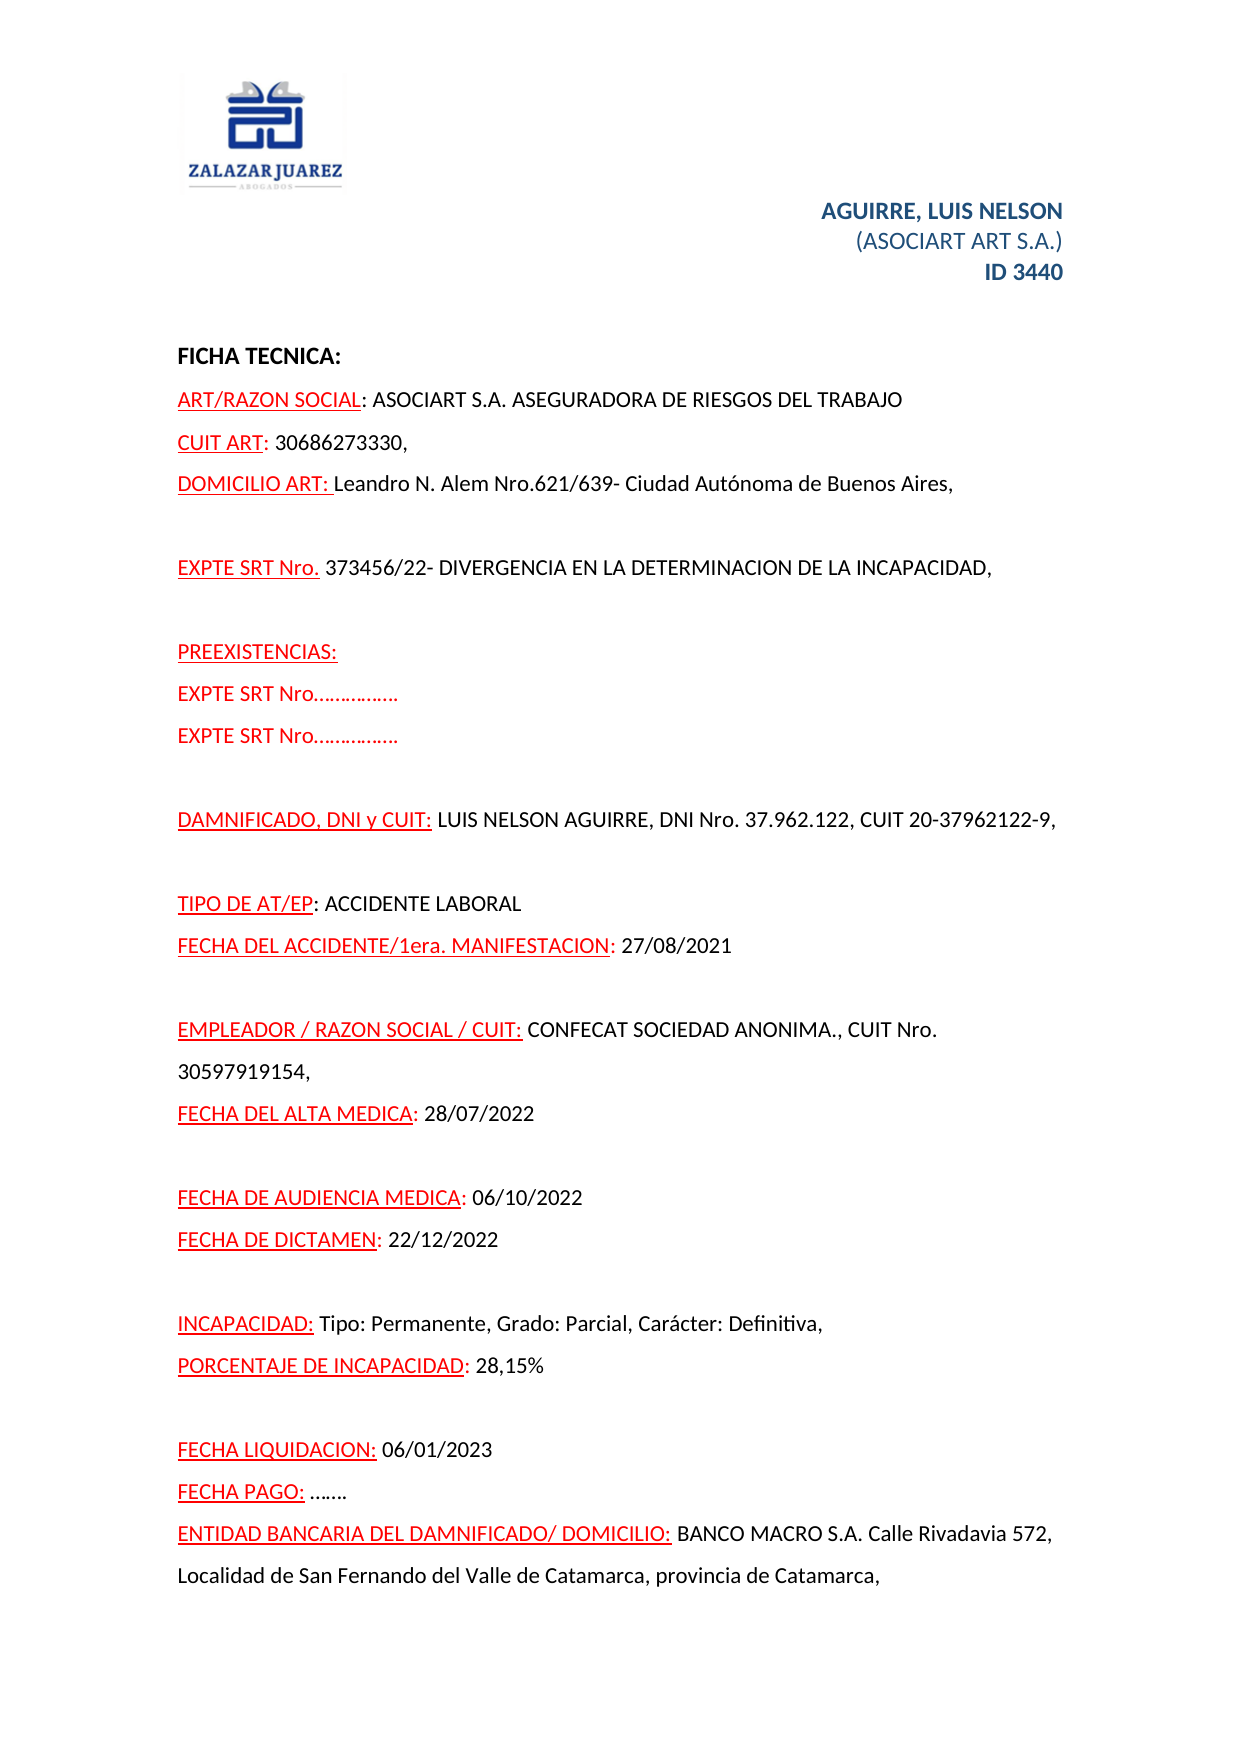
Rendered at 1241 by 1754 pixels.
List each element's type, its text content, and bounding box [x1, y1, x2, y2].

text INCAPACIDAD: Tipo: Permanente, Grado: Parcial, Carácter: Definitiva, [177, 1309, 1063, 1337]
text (ASOCIART ART S.A.) [177, 225, 1063, 256]
picture [177, 73, 348, 195]
text PREEXISTENCIAS: [177, 637, 1063, 666]
text EMPLEADOR / RAZON SOCIAL / CUIT: CONFECAT SOCIEDAD ANONIMA., CUIT Nro. 30597919154, [177, 1015, 1063, 1085]
text ID 3440 [177, 256, 1063, 286]
text FECHA PAGO: ……. [177, 1477, 1063, 1505]
text AGUIRRE, LUIS NELSON [177, 195, 1063, 225]
text EXPTE SRT Nro……………. [177, 679, 1063, 707]
text EXPTE SRT Nro. 373456/22- DIVERGENCIA EN LA DETERMINACION DE LA INCAPACIDAD, [177, 553, 1063, 582]
text FICHA TECNICA: [177, 340, 1063, 370]
text TIPO DE AT/EP: ACCIDENTE LABORAL [177, 889, 1063, 917]
text FECHA LIQUIDACION: 06/01/2023 [177, 1435, 1063, 1463]
text DAMNIFICADO, DNI y CUIT: LUIS NELSON AGUIRRE, DNI Nro. 37.962.122, CUIT 20-37962122-9, [177, 805, 1063, 833]
text FECHA DE AUDIENCIA MEDICA: 06/10/2022 [177, 1183, 1063, 1211]
text ENTIDAD BANCARIA DEL DAMNIFICADO/ DOMICILIO: BANCO MACRO S.A. Calle Rivadavia 572, Localidad de San Fernando del Valle de Catamarca, provincia de Catamarca, [177, 1519, 1063, 1589]
text CUIT ART: 30686273330, [177, 428, 1063, 456]
text FECHA DE DICTAMEN: 22/12/2022 [177, 1225, 1063, 1253]
text PORCENTAJE DE INCAPACIDAD: 28,15% [177, 1351, 1063, 1379]
text FECHA DEL ACCIDENTE/1era. MANIFESTACION: 27/08/2021 [177, 931, 1063, 959]
text FECHA DEL ALTA MEDICA: 28/07/2022 [177, 1099, 1063, 1127]
text EXPTE SRT Nro……………. [177, 721, 1063, 749]
text ART/RAZON SOCIAL: ASOCIART S.A. ASEGURADORA DE RIESGOS DEL TRABAJO [177, 386, 1063, 414]
text DOMICILIO ART: Leandro N. Alem Nro.621/639- Ciudad Autónoma de Buenos Aires, [177, 469, 1063, 498]
